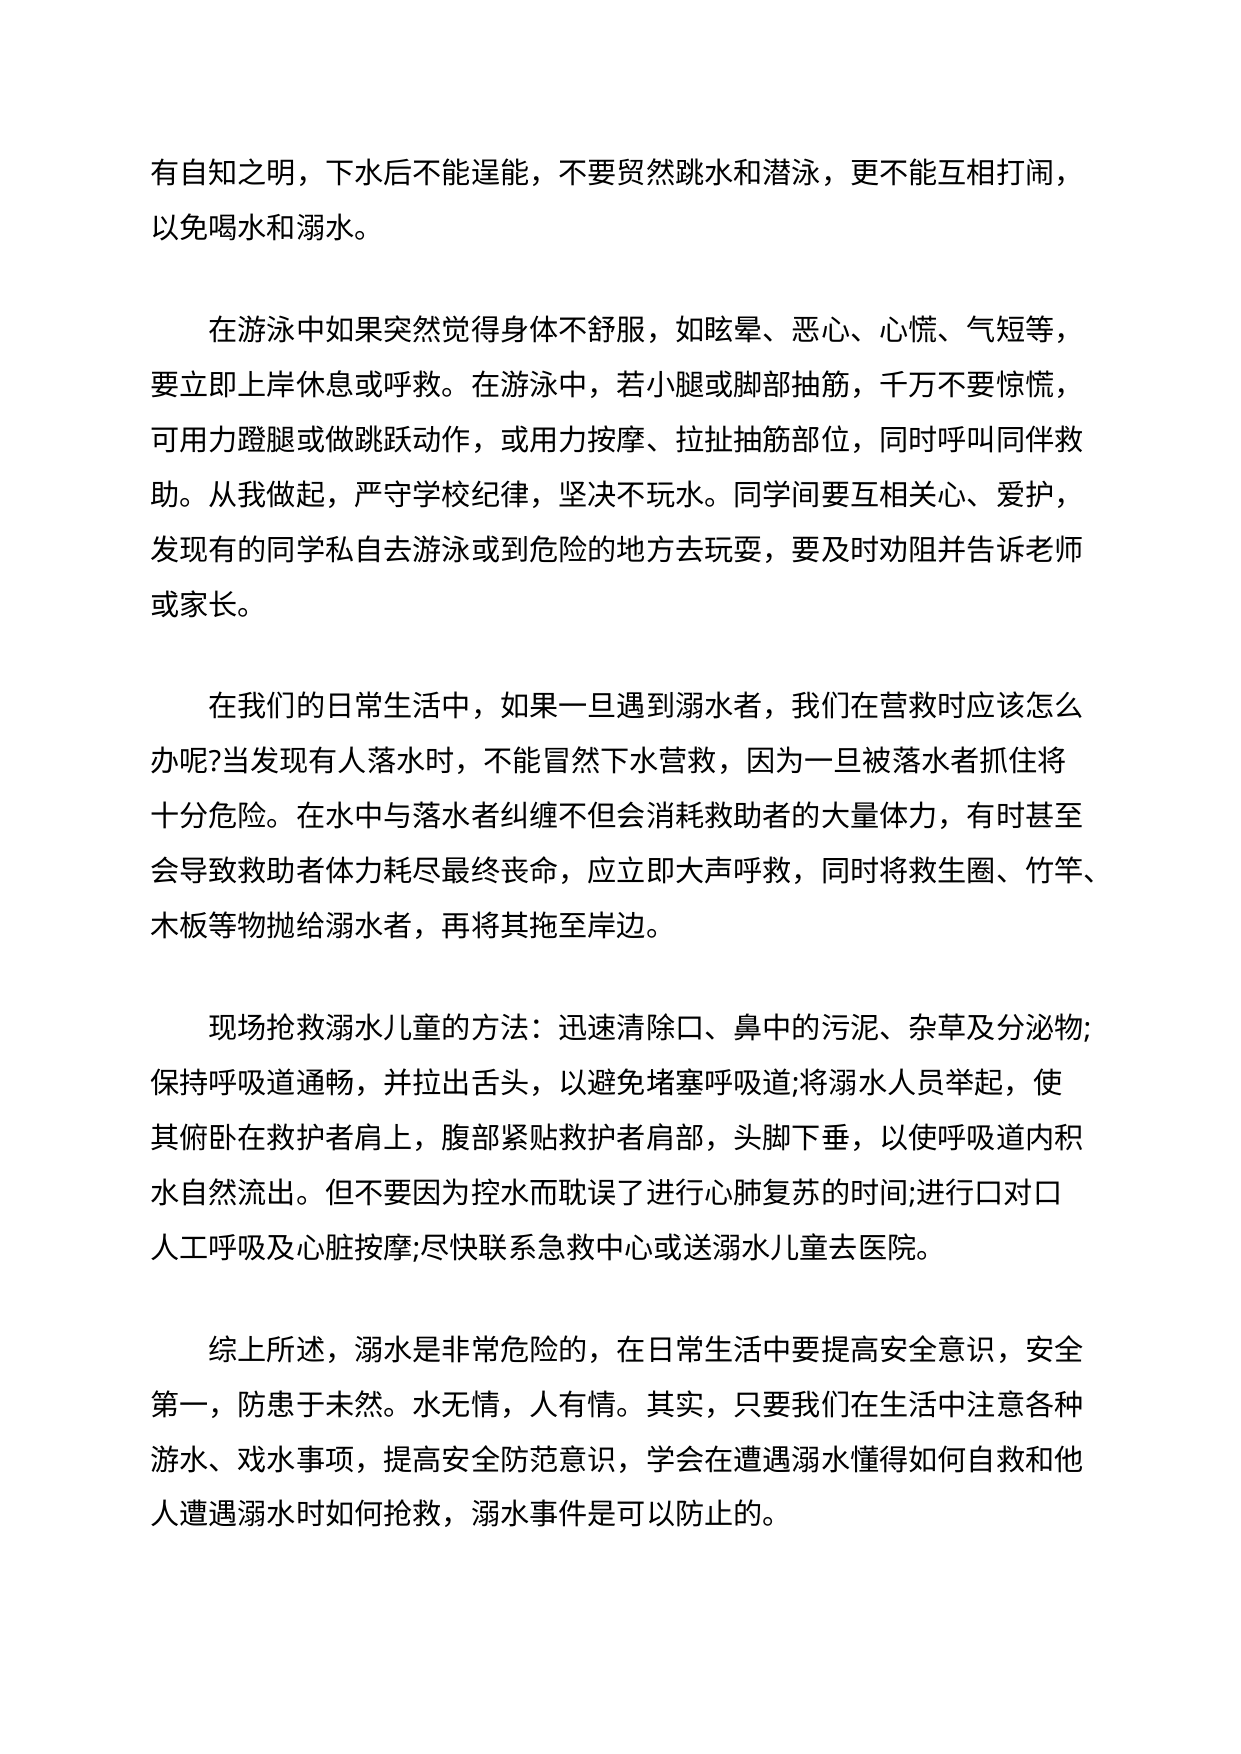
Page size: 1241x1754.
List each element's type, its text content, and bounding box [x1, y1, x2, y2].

text 综上所述，溺水是非常危险的，在日常生活中要提高安全意识，安全第一，防患于未然。水无情，人有情。其实，只要我们在生活中注意各种游水、戏水事项，提高安全防范意识，学会在遭遇溺水懂得如何自救和他人遭遇溺水时如何抢救，溺水事件是可以防止的。 [150, 1326, 1090, 1533]
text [150, 150, 1090, 247]
text 现场抢救溺水儿童的方法：迅速清除口、鼻中的污泥、杂草及分泌物;保持呼吸道通畅，并拉出舌头，以避免堵塞呼吸道;将溺水人员举起，使其俯卧在救护者肩上，腹部紧贴救护者肩部，头脚下垂，以使呼吸道内积水自然流出。但不要因为控水而耽误了进行心肺复苏的时间;进行口对口人工呼吸及心脏按摩;尽快联系急救中心或送溺水儿童去医院。 [150, 1004, 1090, 1267]
text 在我们的日常生活中，如果一旦遇到溺水者，我们在营救时应该怎么办呢?当发现有人落水时，不能冒然下水营救，因为一旦被落水者抓住将十分危险。在水中与落水者纠缠不但会消耗救助者的大量体力，有时甚至会导致救助者体力耗尽最终丧命，应立即大声呼救，同时将救生圈、竹竿、木板等物抛给溺水者，再将其拖至岸边。 [150, 683, 1090, 945]
text 在游泳中如果突然觉得身体不舒服，如眩晕、恶心、心慌、气短等，要立即上岸休息或呼救。在游泳中，若小腿或脚部抽筋，千万不要惊慌，可用力蹬腿或做跳跃动作，或用力按摩、拉扯抽筋部位，同时呼叫同伴救助。从我做起，严守学校纪律，坚决不玩水。同学间要互相关心、爱护，发现有的同学私自去游泳或到危险的地方去玩耍，要及时劝阻并告诉老师或家长。 [150, 307, 1090, 623]
